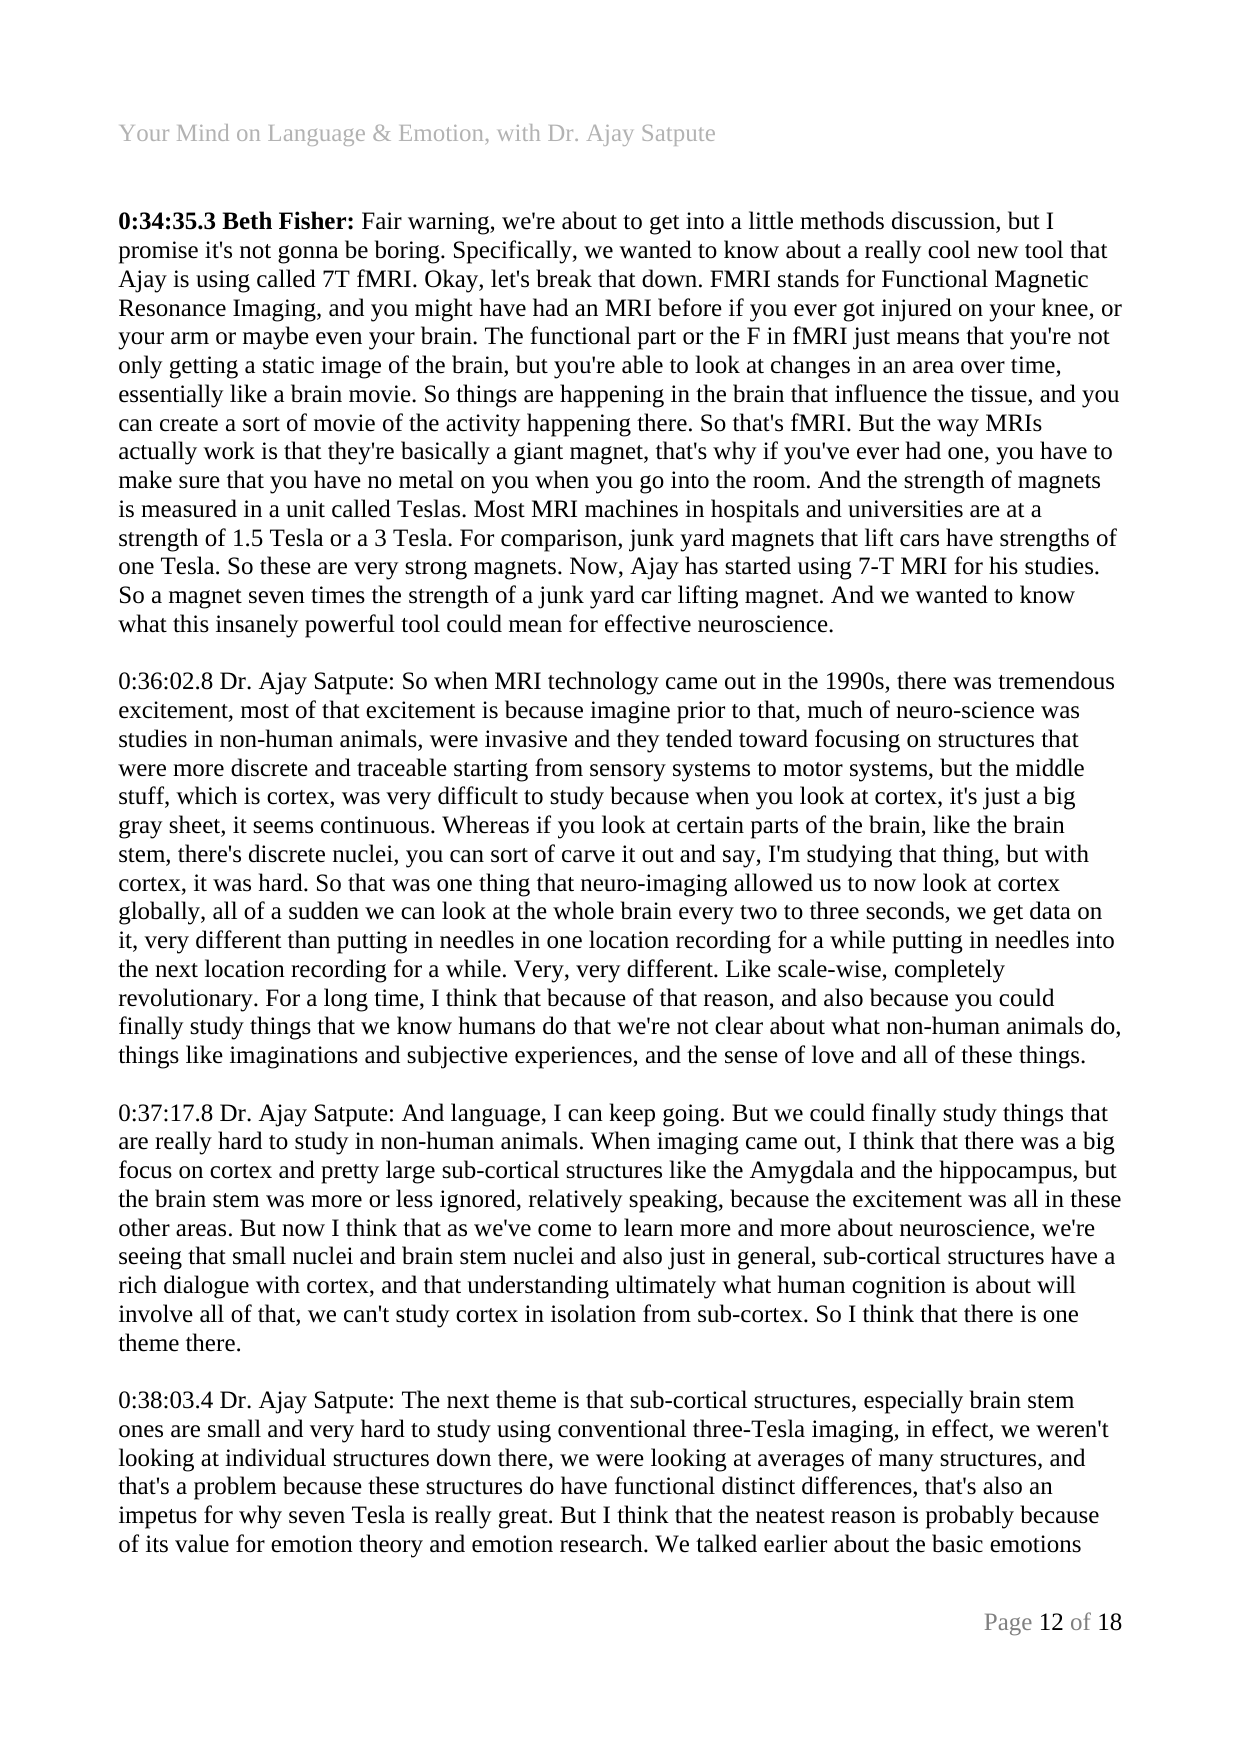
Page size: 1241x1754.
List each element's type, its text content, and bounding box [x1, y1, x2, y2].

text 0:34:35.3 Beth Fisher: Fair warning, we're about to get into a little methods discussion, but I promise it's not gonna be boring. Specifically, we wanted to know about a really cool new tool that Ajay is using called 7T fMRI. Okay, let's break that down. FMRI stands for Functional Magnetic Resonance Imaging, and you might have had an MRI before if you ever got injured on your knee, or your arm or maybe even your brain. The functional part or the F in fMRI just means that you're not only getting a static image of the brain, but you're able to look at changes in an area over time, essentially like a brain movie. So things are happening in the brain that influence the tissue, and you can create a sort of movie of the activity happening there. So that's fMRI. But the way MRIs actually work is that they're basically a giant magnet, that's why if you've ever had one, you have to make sure that you have no metal on you when you go into the room. And the strength of magnets is measured in a unit called Teslas. Most MRI machines in hospitals and universities are at a strength of 1.5 Tesla or a 3 Tesla. For comparison, junk yard magnets that lift cars have strengths of one Tesla. So these are very strong magnets. Now, Ajay has started using 7-T MRI for his studies. So a magnet seven times the strength of a junk yard car lifting magnet. And we wanted to know what this insanely powerful tool could mean for effective neuroscience. [118, 206, 1122, 638]
text 0:36:02.8 Dr. Ajay Satpute: So when MRI technology came out in the 1990s, there was tremendous excitement, most of that excitement is because imagine prior to that, much of neuro-science was studies in non-human animals, were invasive and they tended toward focusing on structures that were more discrete and traceable starting from sensory systems to motor systems, but the middle stuff, which is cortex, was very difficult to study because when you look at cortex, it's just a big gray sheet, it seems continuous. Whereas if you look at certain parts of the brain, like the brain stem, there's discrete nuclei, you can sort of carve it out and say, I'm studying that thing, but with cortex, it was hard. So that was one thing that neuro-imaging allowed us to now look at cortex globally, all of a sudden we can look at the whole brain every two to three seconds, we get data on it, very different than putting in needles in one location recording for a while putting in needles into the next location recording for a while. Very, very different. Like scale-wise, completely revolutionary. For a long time, I think that because of that reason, and also because you could finally study things that we know humans do that we're not clear about what non-human animals do, things like imaginations and subjective experiences, and the sense of love and all of these things. [118, 666, 1122, 1069]
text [118, 1385, 1122, 1558]
text 0:37:17.8 Dr. Ajay Satpute: And language, I can keep going. But we could finally study things that are really hard to study in non-human animals. When imaging came out, I think that there was a big focus on cortex and pretty large sub-cortical structures like the Amygdala and the hippocampus, but the brain stem was more or less ignored, relatively speaking, because the excitement was all in these other areas. But now I think that as we've come to learn more and more about neuroscience, we're seeing that small nuclei and brain stem nuclei and also just in general, sub-cortical structures have a rich dialogue with cortex, and that understanding ultimately what human cognition is about will involve all of that, we can't study cortex in isolation from sub-cortex. So I think that there is one theme there. [118, 1098, 1122, 1356]
